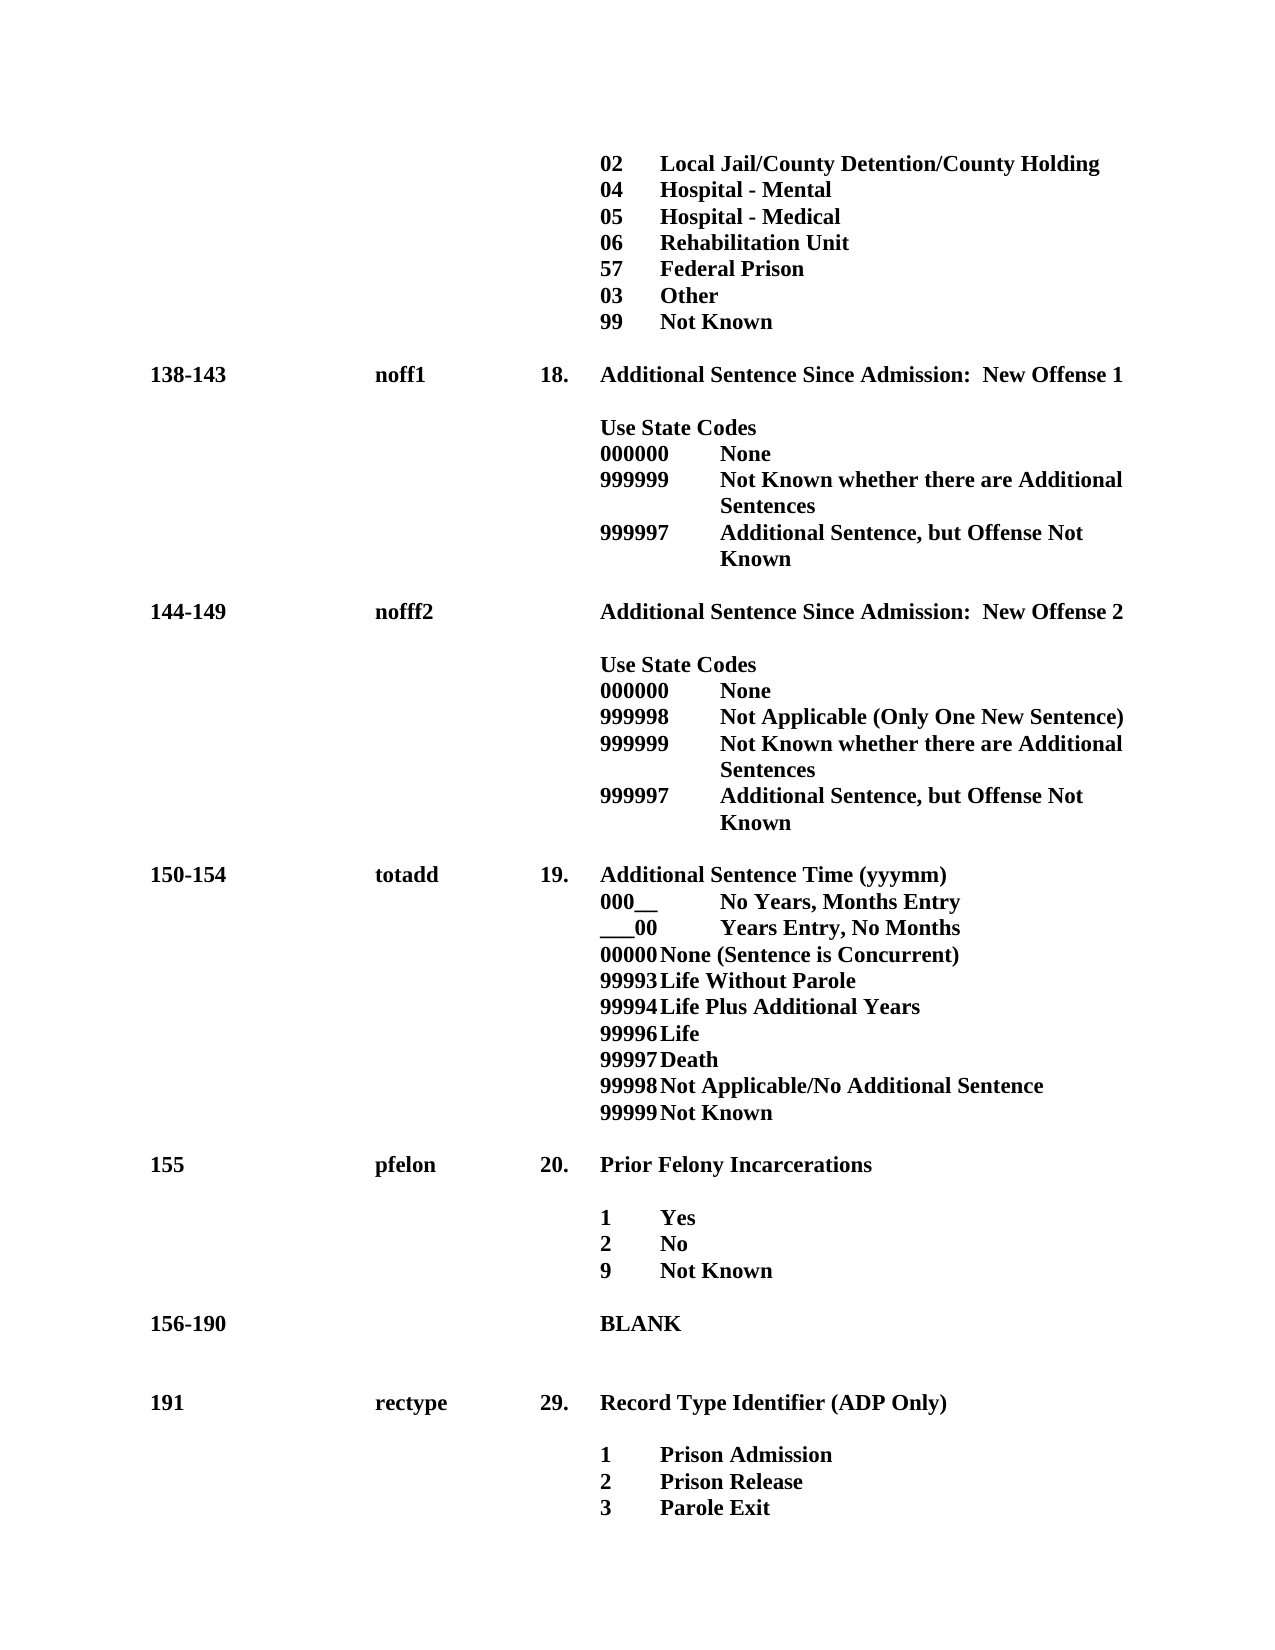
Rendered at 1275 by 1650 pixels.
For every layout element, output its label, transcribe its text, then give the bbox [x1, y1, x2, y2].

text 000000 None [150, 677, 1155, 703]
text 03 Other [150, 282, 1155, 308]
text 999999 Not Known whether there are Additional Sentences [600, 466, 1155, 519]
text 99 Not Known [150, 308, 1155, 334]
text 999997 Additional Sentence, but Offense Not Known [600, 782, 1155, 835]
text Codes [150, 651, 1155, 677]
text 1 Prison Admission [150, 1441, 1155, 1468]
text 99999 Not Known [150, 1099, 1155, 1125]
text 150-154 totadd 19. Additional Sentence Time (yyymm) [150, 862, 1155, 888]
text 999998 Not Applicable (Only One New Sentence) [600, 703, 1155, 730]
text 156-190 BLANK [150, 1309, 1155, 1336]
text 191 rectype 29. Record Type Identifier (ADP Only) [150, 1389, 1155, 1415]
text 1 Yes [150, 1204, 1155, 1231]
text 999999 Not Known whether there are Additional Sentences [600, 730, 1155, 782]
text 57 Federal Prison [150, 255, 1155, 282]
text 2 Prison Release [150, 1468, 1155, 1494]
text 3 Parole Exit [150, 1494, 1155, 1520]
text 138-143 noff1 18. Additional Sentence Since Admission: New Offense 1 [150, 361, 1155, 387]
text 999997 Additional Sentence, but Offense Not Known [600, 519, 1155, 572]
text 00000 None (Sentence is Concurrent) [600, 941, 1155, 967]
text 2 No [150, 1231, 1155, 1257]
text 99993 Life Without Parole [150, 967, 1155, 993]
text 99998 Not Applicable/No Additional Sentence [600, 1072, 1155, 1099]
text 04 Hospital - Mental [150, 176, 1155, 203]
text 000__ No Years, Months Entry [150, 888, 1155, 914]
text 000000 None [150, 440, 1155, 466]
text Codes [150, 413, 1155, 440]
text 06 Rehabilitation Unit [150, 229, 1155, 255]
text 9 Not Known [150, 1257, 1155, 1283]
text 155 pfelon 20. Prior Felony Incarcerations [150, 1151, 1155, 1178]
text ___00 Years Entry, No Months [150, 914, 1155, 941]
text 99996 Life [150, 1020, 1155, 1046]
text 05 Hospital - Medical [150, 203, 1155, 229]
text 144-149 nofff2 Additional Sentence Since Admission: New Offense 2 [150, 598, 1155, 624]
text 02 Local Jail/County Detention/County Holding [150, 150, 1155, 176]
text 99997 Death [150, 1046, 1155, 1072]
text 99994 Life Plus Additional Years [150, 993, 1155, 1020]
